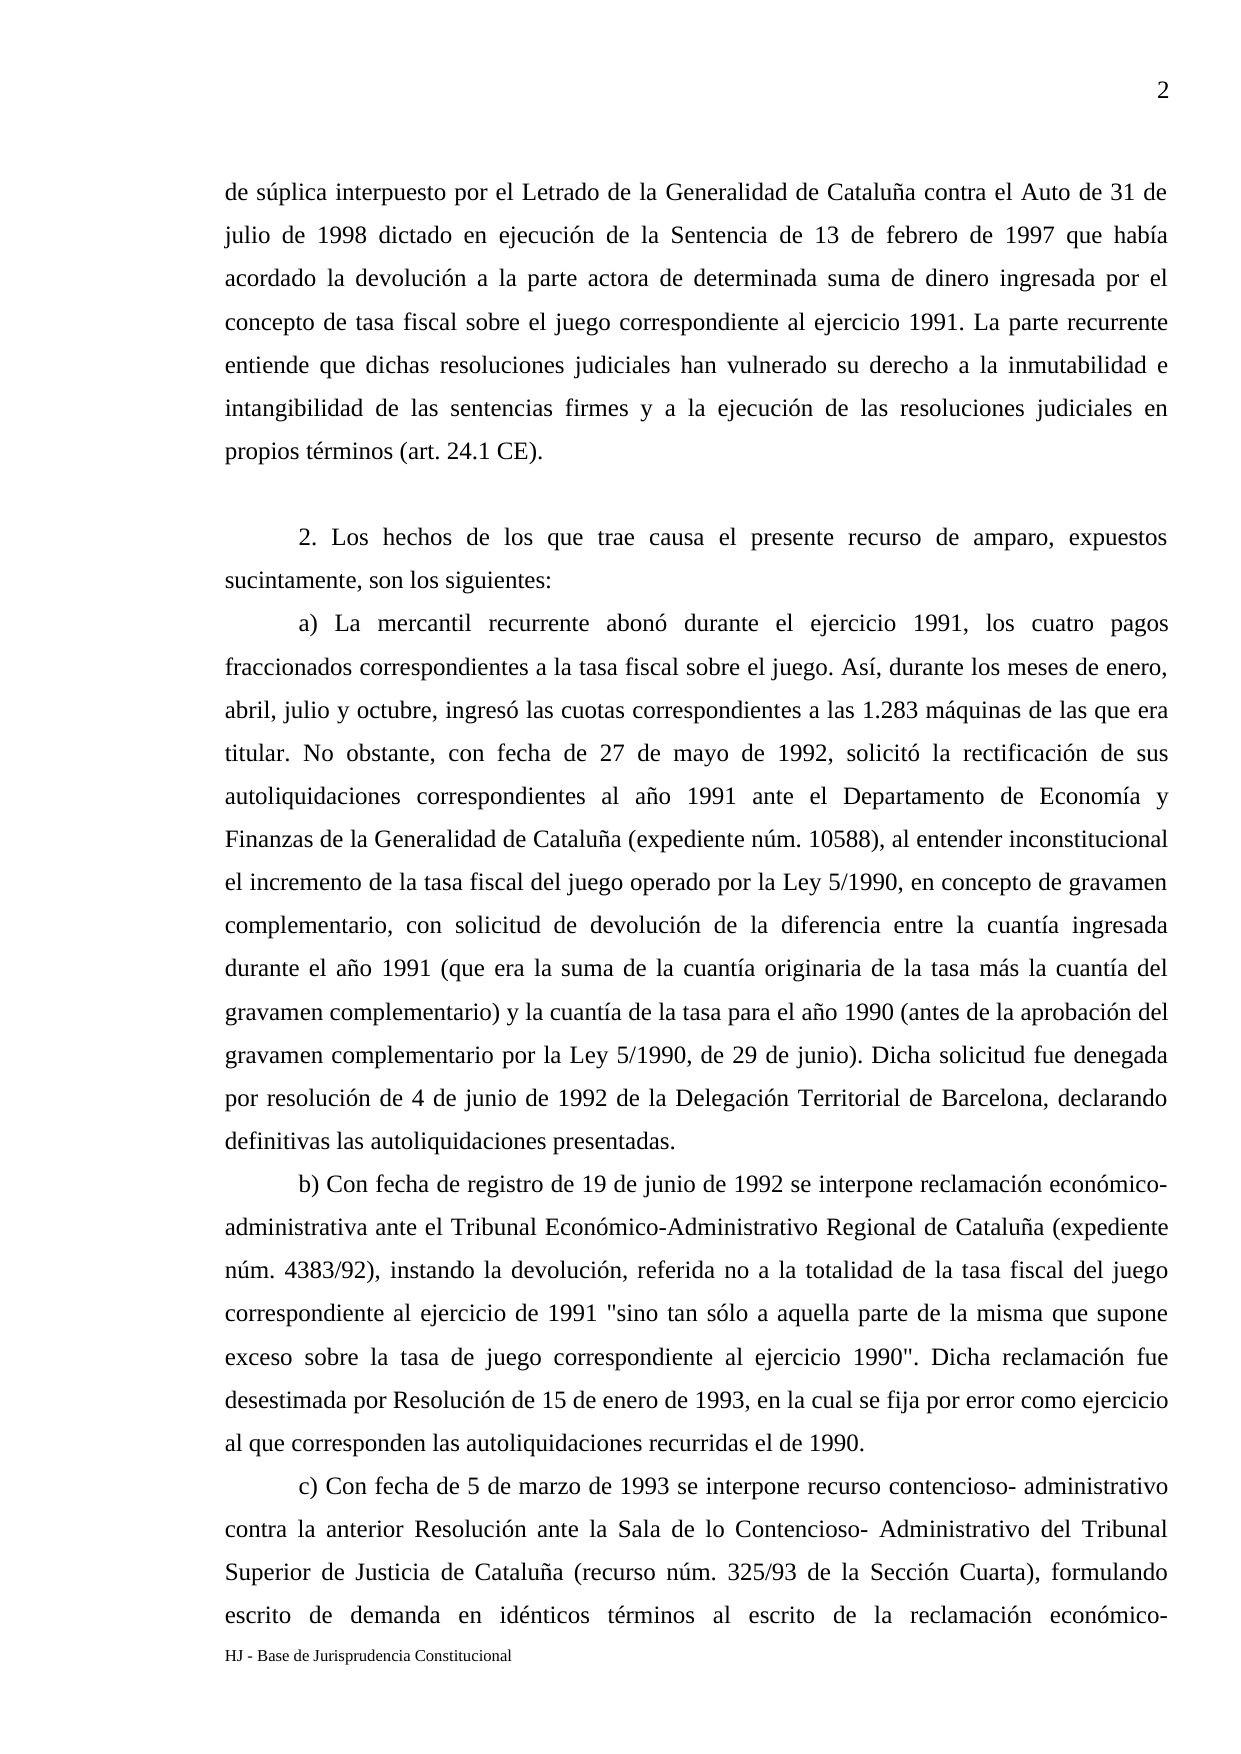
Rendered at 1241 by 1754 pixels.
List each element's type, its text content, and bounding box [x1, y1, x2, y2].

text b) Con fecha de registro de 19 de junio de 1992 se interpone reclamación económico- administrativa ante el Tribunal Económico-Administrativo Regional de Cataluña (expediente núm. 4383/92), instando la devolución, referida no a la totalidad de la tasa fiscal del juego correspondiente al ejercicio de 1991 "sino tan sólo a aquella parte de la misma que supone exceso sobre la tasa de juego correspondiente al ejercicio 1990". Dicha reclamación fue desestimada por Resolución de 15 de enero de 1993, en la cual se fija por error como ejercicio al que corresponden las autoliquidaciones recurridas el de 1990. [224, 1169, 1169, 1457]
text a) La mercantil recurrente abonó durante el ejercicio 1991, los cuatro pagos fraccionados correspondientes a la tasa fiscal sobre el juego. Así, durante los meses de enero, abril, julio y octubre, ingresó las cuotas correspondientes a las 1.283 máquinas de las que era titular. No obstante, con fecha de 27 de mayo de 1992, solicitó la rectificación de sus autoliquidaciones correspondientes al año 1991 ante el Departamento de Economía y Finanzas de la Generalidad de Cataluña (expediente núm. 10588), al entender inconstitucional el incremento de la tasa fiscal del juego operado por la Ley 5/1990, en concepto de gravamen complementario, con solicitud de devolución de la diferencia entre la cuantía ingresada durante el año 1991 (que era la suma de la cuantía originaria de la tasa más la cuantía del gravamen complementario) y la cuantía de la tasa para el año 1990 (antes de la aprobación del gravamen complementario por la Ley 5/1990, de 29 de junio). Dicha solicitud fue denegada por resolución de 4 de junio de 1992 de la Delegación Territorial de Barcelona, declarando definitivas las autoliquidaciones presentadas. [224, 608, 1169, 1155]
text 2. Los hechos de los que trae causa el presente recurso de amparo, expuestos sucintamente, son los siguientes: [224, 522, 1169, 594]
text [224, 1471, 1169, 1629]
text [224, 177, 1169, 465]
